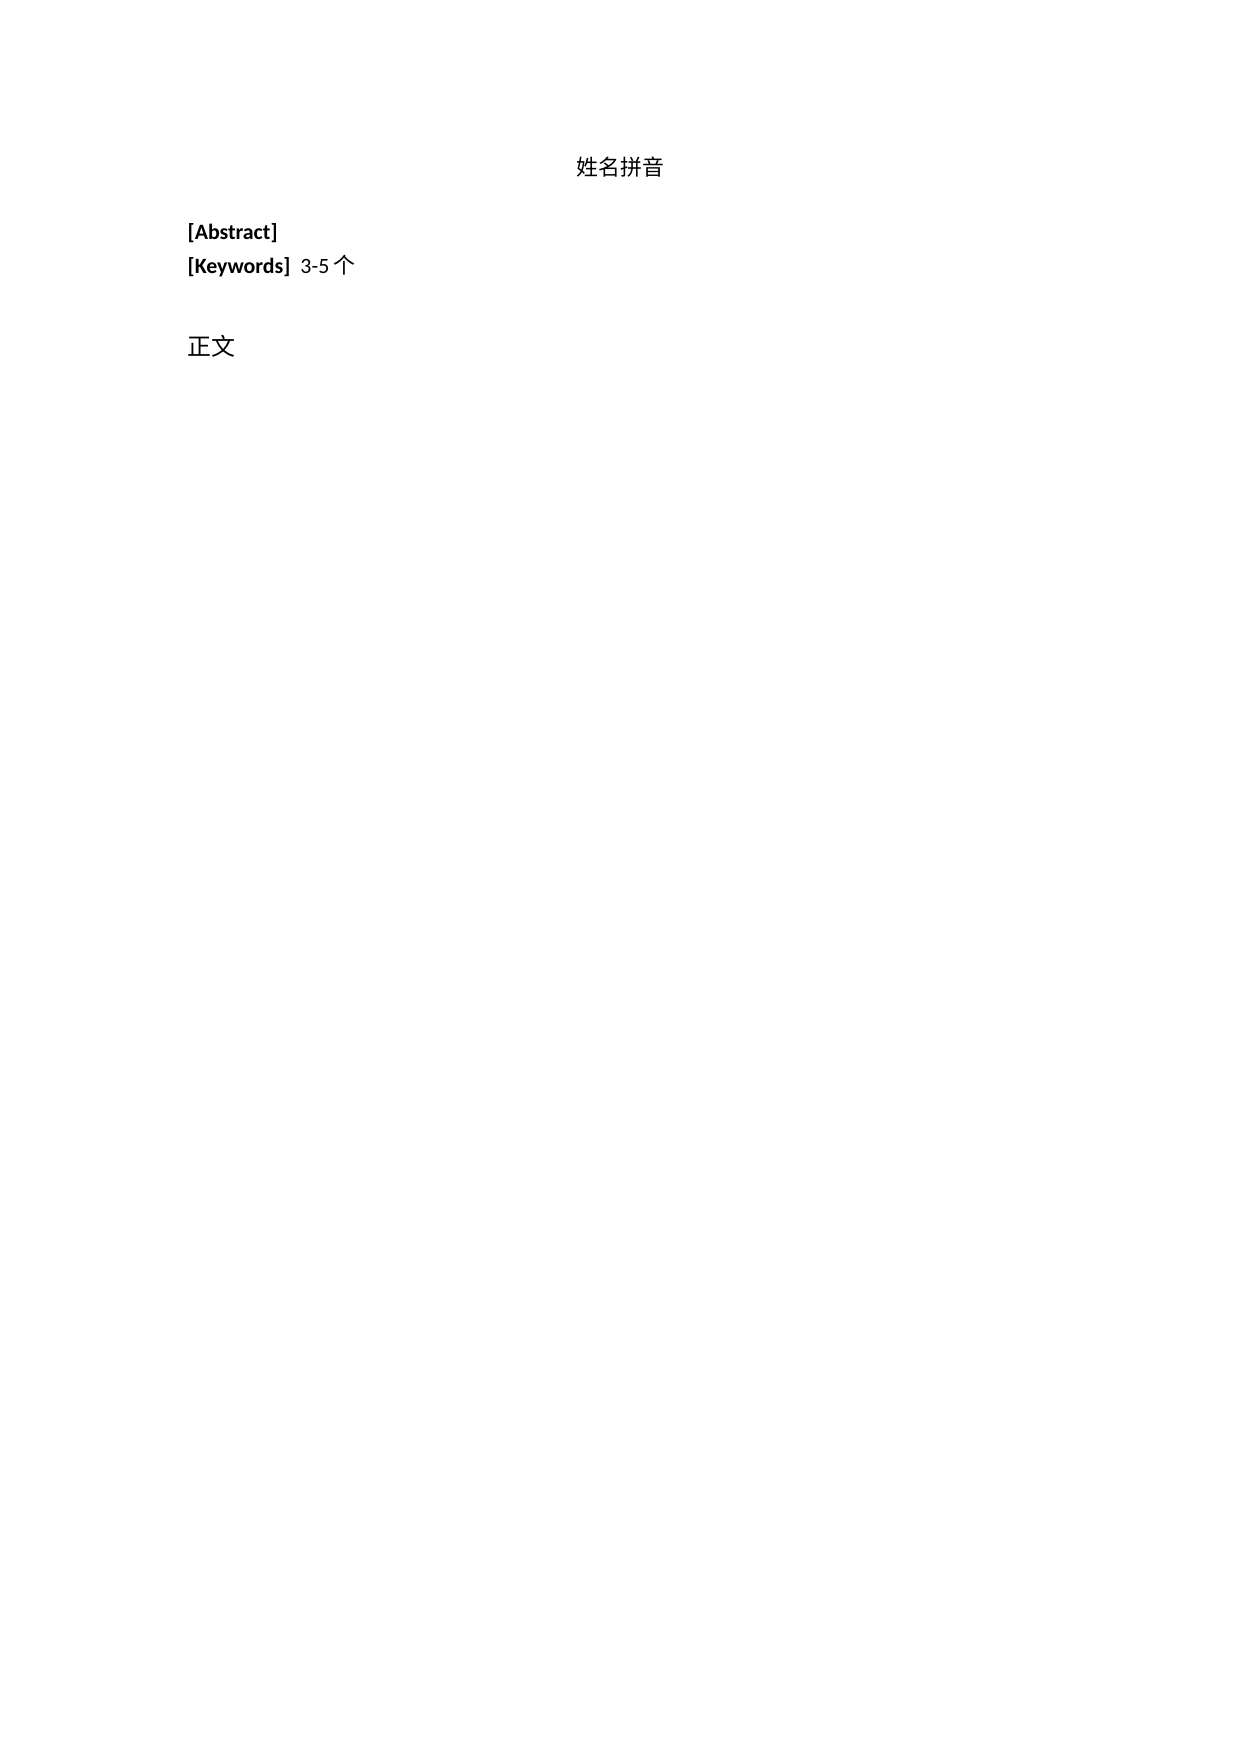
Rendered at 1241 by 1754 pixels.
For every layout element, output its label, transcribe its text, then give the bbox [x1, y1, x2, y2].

text 正文 [187, 312, 1053, 377]
text [Keywords] 3-5个 [187, 247, 1053, 280]
text 姓名拼音 [187, 150, 1053, 182]
text [Abstract] [187, 215, 1053, 247]
